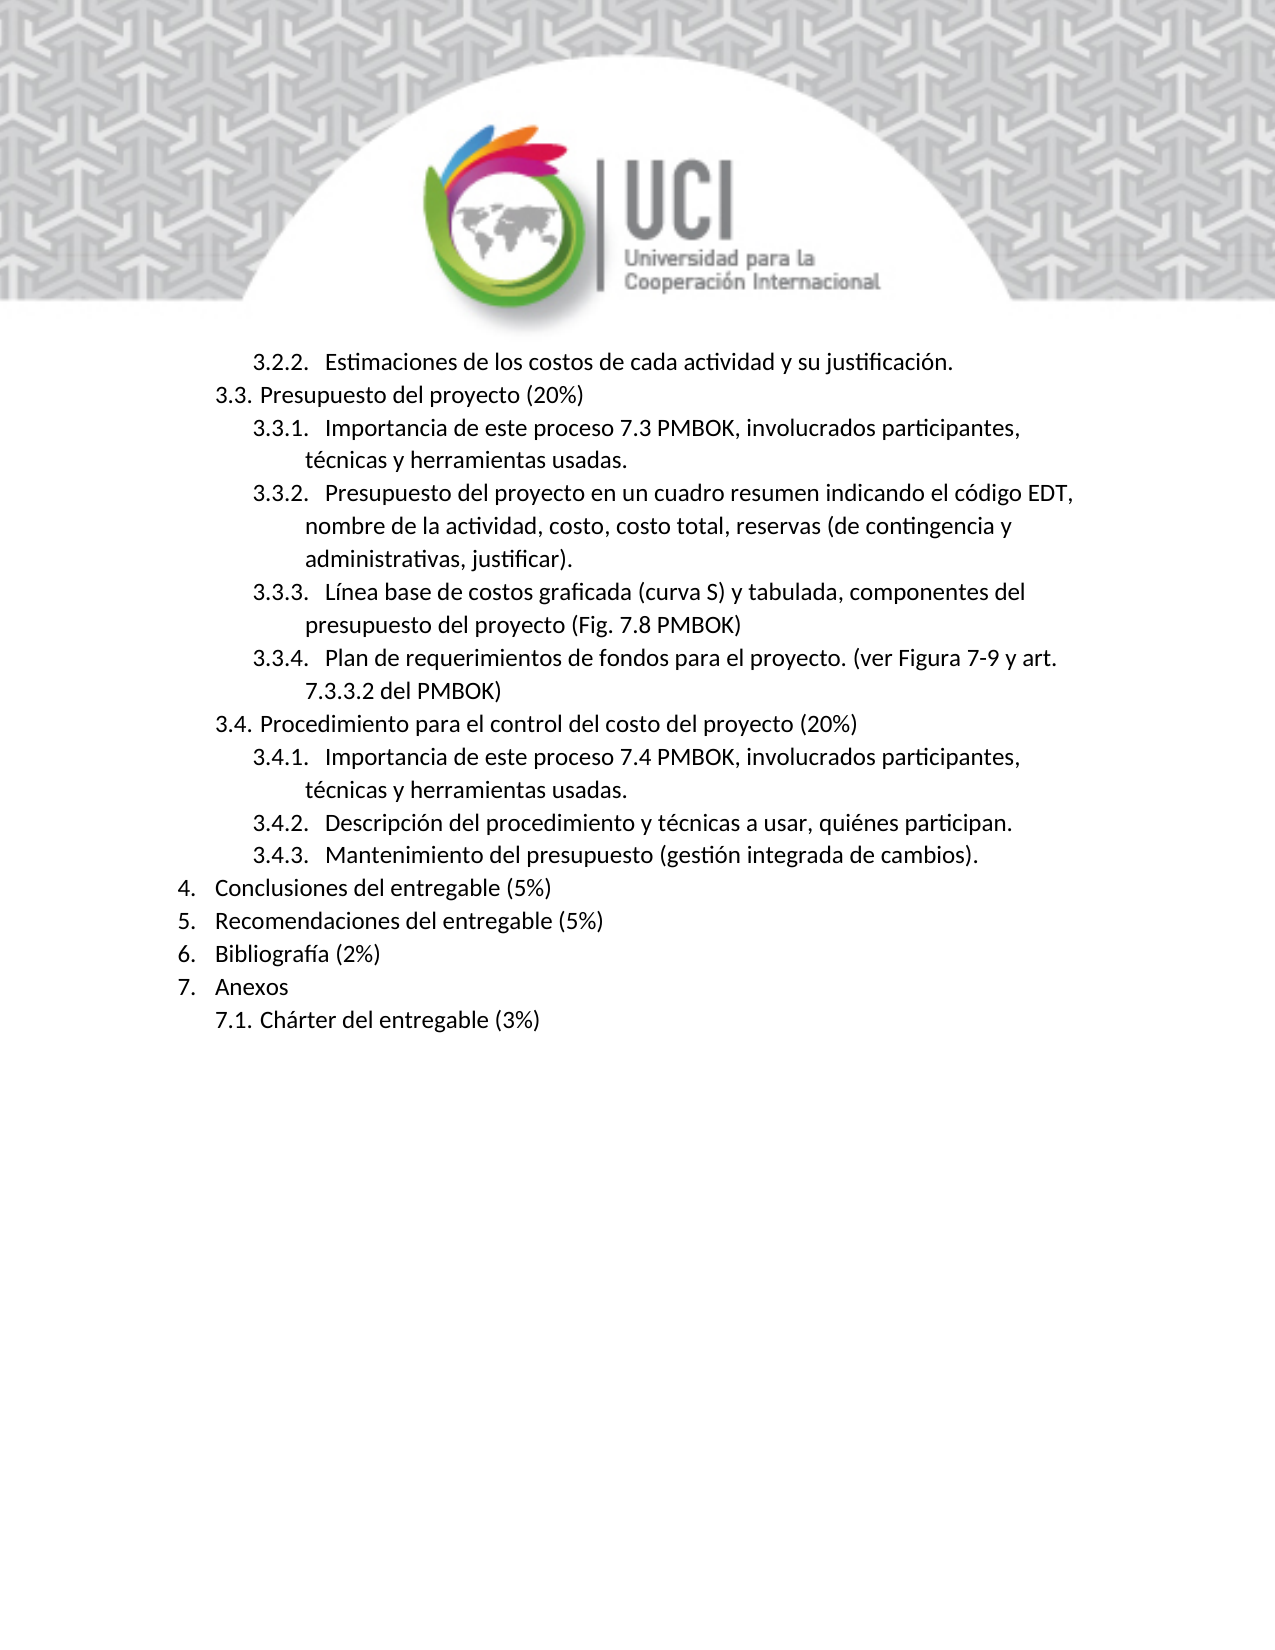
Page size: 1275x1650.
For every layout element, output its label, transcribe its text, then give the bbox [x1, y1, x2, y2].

list Procedimiento para el control del costo del proyecto (20%) [215, 708, 1098, 738]
list Presupuesto del proyecto (20%) [215, 379, 1098, 409]
list Importancia de este proceso 7.3 PMBOK, involucrados participantes, técnicas y herramientas usadas. [252, 412, 1098, 475]
list Plan de requerimientos de fondos para el proyecto. (ver Figura 7-9 y art. 7.3.3.2 del PMBOK) [252, 642, 1098, 706]
picture [0, 0, 1275, 1650]
list Presupuesto del proyecto en un cuadro resumen indicando el código EDT, nombre de la actividad, costo, costo total, reservas (de contingencia y administrativas, justificar). [252, 478, 1098, 574]
list Importancia de este proceso 7.4 PMBOK, involucrados participantes, técnicas y herramientas usadas. [252, 741, 1098, 804]
list Bibliografía (2%) [177, 938, 1098, 969]
list Línea base de costos graficada (curva S) y tabulada, componentes del presupuesto del proyecto (Fig. 7.8 PMBOK) [252, 576, 1098, 640]
list Mantenimiento del presupuesto (gestión integrada de cambios). [252, 840, 1098, 870]
list Estimaciones de los costos de cada actividad y su justificación. [252, 346, 1098, 376]
list Chárter del entregable (3%) [215, 1004, 1098, 1035]
list Anexos [177, 971, 1098, 1002]
list Recomendaciones del entregable (5%) [177, 906, 1098, 936]
list Descripción del procedimiento y técnicas a usar, quiénes participan. [252, 807, 1098, 837]
list Conclusiones del entregable (5%) [177, 873, 1098, 903]
